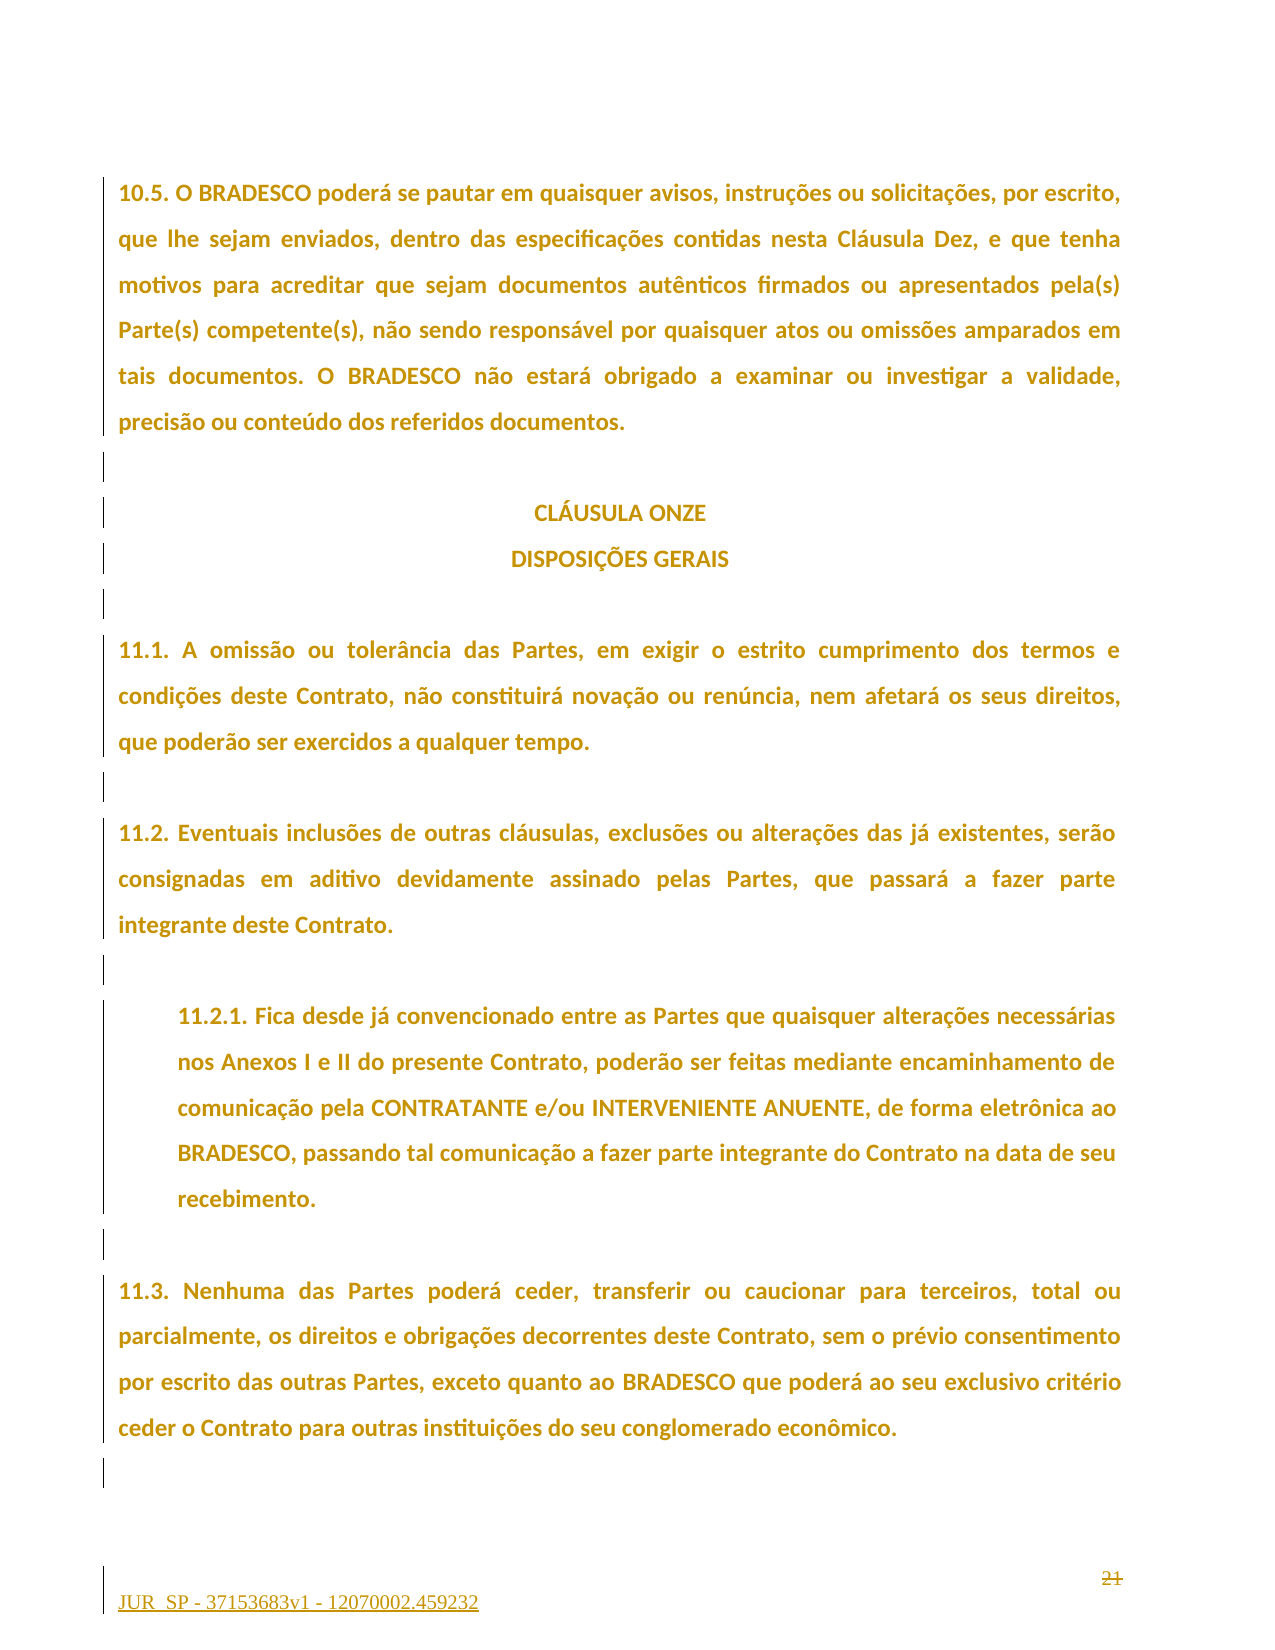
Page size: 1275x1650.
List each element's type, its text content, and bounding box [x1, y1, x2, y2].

text 11.2.1. Fica desde já convencionado entre as Partes que quaisquer alterações necessárias nos Anexos I e II do presente Contrato, poderão ser feitas mediante encaminhamento de comunicação pela CONTRATANTE e/ou INTERVENIENTE ANUENTE, de forma eletrônica ao BRADESCO, passando tal comunicação a fazer parte integrante do Contrato na data de seu recebimento. [177, 1000, 1117, 1214]
text 11.3. Nenhuma das Partes poderá ceder, transferir ou caucionar para terceiros, total ou parcialmente, os direitos e obrigações decorrentes deste Contrato, sem o prévio consentimento por escrito das outras Partes, exceto quanto ao BRADESCO que poderá ao seu exclusivo critério ceder o Contrato para outras instituições do seu conglomerado econômico. [118, 1275, 1122, 1442]
text 11.2. Eventuais inclusões de outras cláusulas, exclusões ou alterações das já existentes, serão consignadas em aditivo devidamente assinado pelas Partes, que passará a fazer parte integrante deste Contrato. [118, 817, 1117, 939]
text 10.5. O BRADESCO poderá se pautar em quaisquer avisos, instruções ou solicitações, por escrito, que lhe sejam enviados, dentro das especificações contidas nesta Cláusula Dez, e que tenha motivos para acreditar que sejam documentos autênticos firmados ou apresentados pela(s) Parte(s) competente(s), não sendo responsável por quaisquer atos ou omissões amparados em tais documentos. O BRADESCO não estará obrigado a examinar ou investigar a validade, precisão ou conteúdo dos referidos documentos. [118, 177, 1122, 436]
subtitle CLÁUSULA ONZE [118, 497, 1122, 528]
text 11.1. A omissão ou tolerância das Partes, em exigir o estrito cumprimento dos termos e condições deste Contrato, não constituirá novação ou renúncia, nem afetará os seus direitos, que poderão ser exercidos a qualquer tempo. [118, 634, 1122, 757]
subtitle DISPOSIÇÕES GERAIS [118, 543, 1122, 574]
